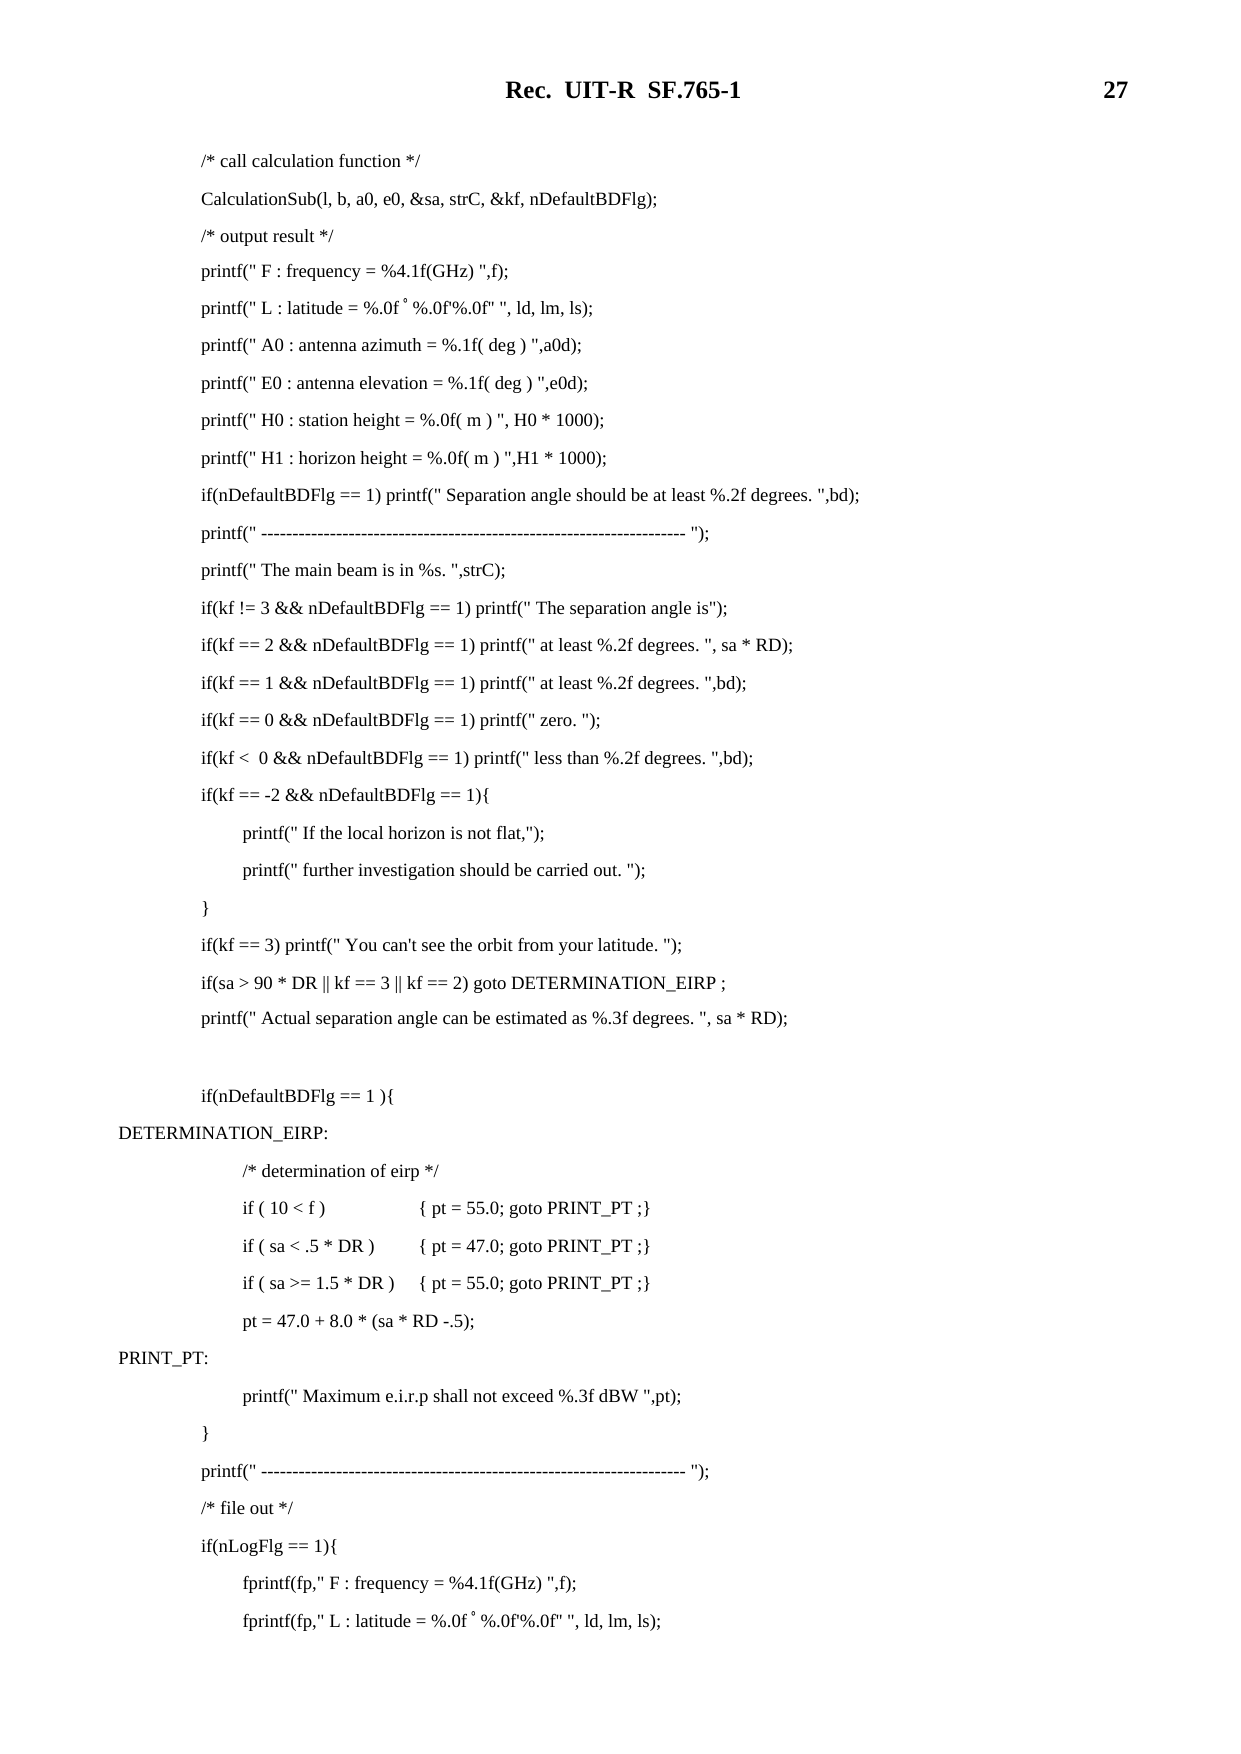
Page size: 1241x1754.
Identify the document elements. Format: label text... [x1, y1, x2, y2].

text PRINT_PT: [118, 1344, 1122, 1369]
text printf(" H0 : station height = %.0f( m ) ", H0 * 1000); [118, 407, 1122, 432]
text /* file out */ [118, 1494, 1122, 1519]
text if ( 10 < f ) { pt = 55.0; goto PRINT_PT ;} [118, 1194, 1122, 1219]
text fprintf(fp," L : latitude = %.0fﾟ%.0f'%.0f'' ", ld, lm, ls); [118, 1607, 1122, 1632]
text if ( sa >= 1.5 * DR ) { pt = 55.0; goto PRINT_PT ;} [118, 1269, 1122, 1294]
text printf(" The main beam is in %s. ",strC); [118, 557, 1122, 582]
text /* output result */ [118, 223, 1122, 248]
text printf(" If the local horizon is not flat,"); [118, 819, 1122, 844]
text if(nLogFlg == 1){ [118, 1532, 1122, 1557]
text if(kf < 0 && nDefaultBDFlg == 1) printf(" less than %.2f degrees. ",bd); [118, 744, 1122, 769]
text fprintf(fp," F : frequency = %4.1f(GHz) ",f); [118, 1569, 1122, 1594]
text printf(" -------------------------------------------------------------------- "); [118, 519, 1122, 544]
text if(nDefaultBDFlg == 1 ){ [118, 1082, 1122, 1107]
text if(kf == 2 && nDefaultBDFlg == 1) printf(" at least %.2f degrees. ", sa * RD); [118, 632, 1122, 657]
text } [118, 894, 1122, 919]
text pt = 47.0 + 8.0 * (sa * RD -.5); [118, 1307, 1122, 1332]
text printf(" further investigation should be carried out. "); [118, 857, 1122, 882]
text if(kf == 0 && nDefaultBDFlg == 1) printf(" zero. "); [118, 707, 1122, 732]
text printf(" E0 : antenna elevation = %.1f( deg ) ",e0d); [118, 369, 1122, 394]
text } [118, 1419, 1122, 1444]
text if(nDefaultBDFlg == 1) printf(" Separation angle should be at least %.2f degrees. ",bd); [118, 482, 1122, 507]
text if ( sa < .5 * DR ) { pt = 47.0; goto PRINT_PT ;} [118, 1232, 1122, 1257]
text printf(" Maximum e.i.r.p shall not exceed %.3f dBW ",pt); [118, 1382, 1122, 1407]
text CalculationSub(l, b, a0, e0, &sa, strC, &kf, nDefaultBDFlg); [118, 185, 1122, 210]
text DETERMINATION_EIRP: [118, 1119, 1122, 1144]
text if(kf == 3) printf(" You can't see the orbit from your latitude. "); [118, 932, 1122, 957]
text printf(" H1 : horizon height = %.0f( m ) ",H1 * 1000); [118, 444, 1122, 469]
text if(kf != 3 && nDefaultBDFlg == 1) printf(" The separation angle is"); [118, 594, 1122, 619]
text printf(" A0 : antenna azimuth = %.1f( deg ) ",a0d); [118, 332, 1122, 357]
text printf(" F : frequency = %4.1f(GHz) ",f); [118, 260, 1122, 282]
text if(sa > 90 * DR || kf == 3 || kf == 2) goto DETERMINATION_EIRP ; [118, 969, 1122, 994]
text printf(" -------------------------------------------------------------------- "); [118, 1457, 1122, 1482]
text /* call calculation function */ [118, 148, 1122, 173]
text printf(" L : latitude = %.0fﾟ%.0f'%.0f'' ", ld, lm, ls); [118, 294, 1122, 319]
text printf(" Actual separation angle can be estimated as %.3f degrees. ", sa * RD); [118, 1007, 1122, 1028]
text if(kf == -2 && nDefaultBDFlg == 1){ [118, 782, 1122, 807]
text if(kf == 1 && nDefaultBDFlg == 1) printf(" at least %.2f degrees. ",bd); [118, 669, 1122, 694]
text /* determination of eirp */ [118, 1157, 1122, 1182]
